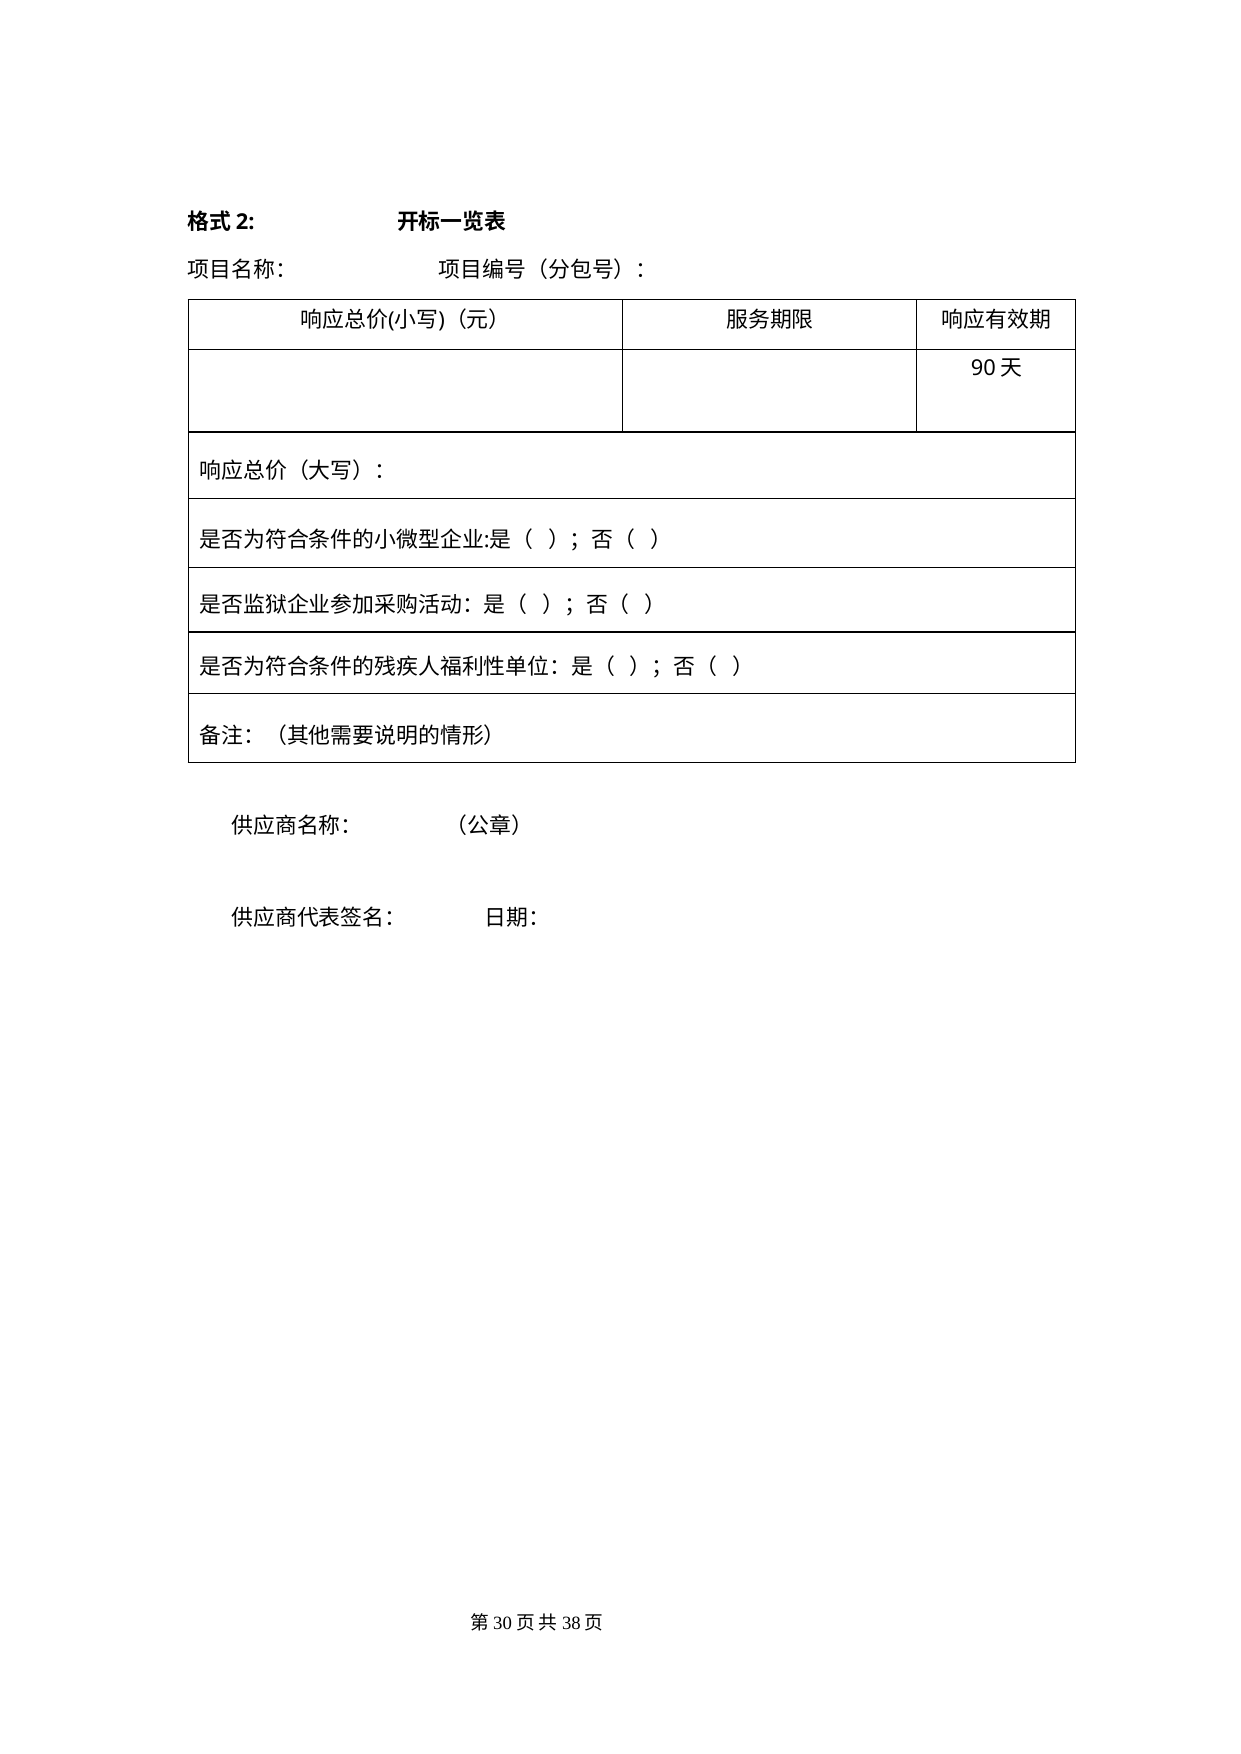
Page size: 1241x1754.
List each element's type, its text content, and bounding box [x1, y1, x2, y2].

table_header 响应总价(小写)（元） [189, 300, 622, 348]
table_cell 90天 [917, 350, 1075, 431]
table_header 服务期限 [623, 300, 916, 348]
table_cell [623, 350, 916, 431]
table_cell 是否为符合条件的小微型企业:是（ ）；否（ ） [189, 499, 1075, 567]
table_cell 是否监狱企业参加采购活动：是（ ）；否（ ） [189, 568, 1075, 631]
table_header 响应有效期 [917, 300, 1075, 348]
table_cell [189, 350, 622, 431]
table_cell 响应总价（大写）： [189, 433, 1075, 497]
text 供应商代表签名： 日期： [187, 900, 1053, 932]
text 格式2: 开标一览表 [187, 204, 1053, 236]
table_cell 备注：（其他需要说明的情形） [189, 694, 1075, 762]
text 供应商名称： （公章） [187, 808, 1053, 839]
text 项目名称： 项目编号（分包号）： [187, 252, 1053, 283]
table_cell 是否为符合条件的残疾人福利性单位：是（ ）；否（ ） [189, 633, 1075, 693]
